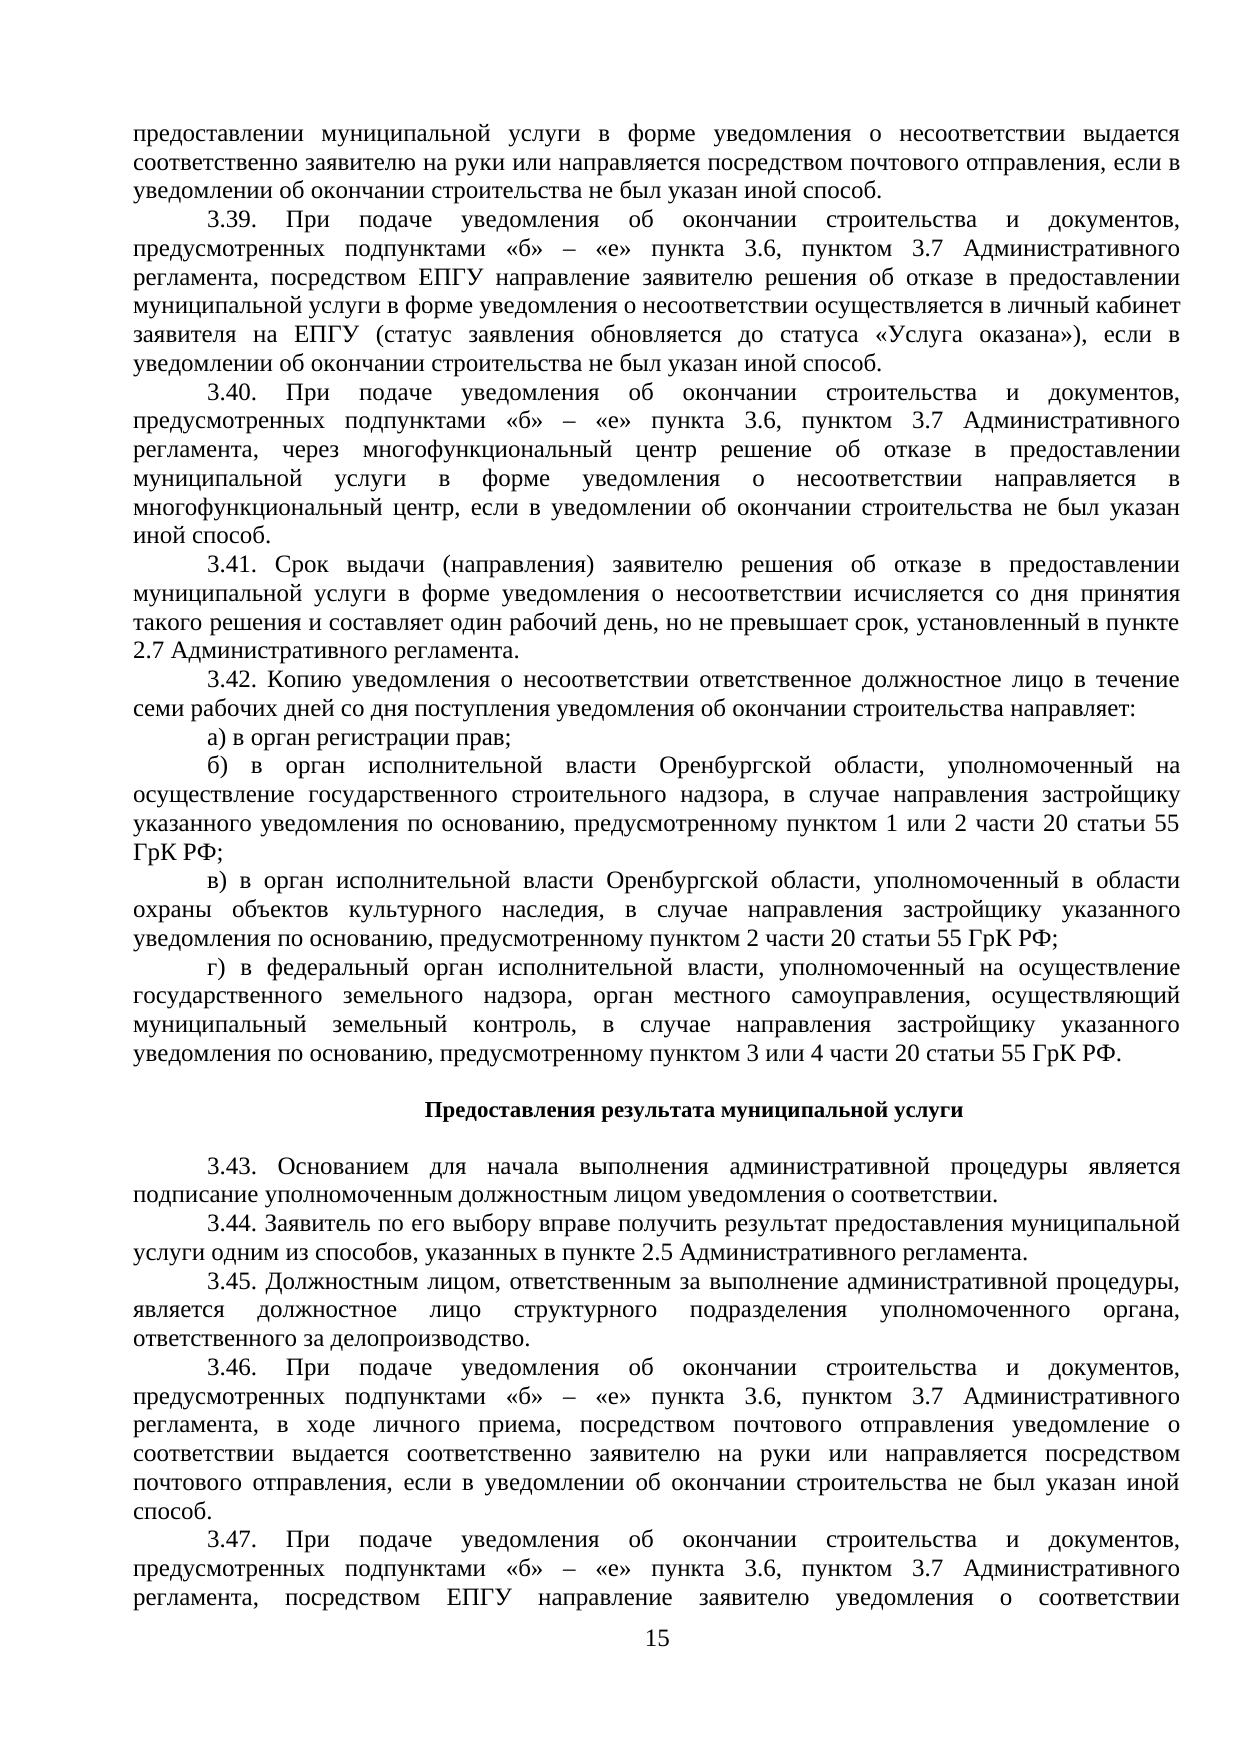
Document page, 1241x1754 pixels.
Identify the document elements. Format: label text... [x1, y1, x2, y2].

text 3.45. Должностным лицом, ответственным за выполнение административной процедуры, является должностное лицо структурного подразделения уполномоченного органа, ответственного за делопроизводство. [133, 1266, 1181, 1352]
text 3.39. При подаче уведомления об окончании строительства и документов, предусмотренных подпунктами «б» – «е» пункта 3.6, пунктом 3.7 Административного регламента, посредством ЕПГУ направление заявителю решения об отказе в предоставлении муниципальной услуги в форме уведомления о несоответствии осуществляется в личный кабинет заявителя на ЕПГУ (статус заявления обновляется до статуса «Услуга оказана»), если в уведомлении об окончании строительства не был указан иной способ. [133, 204, 1181, 377]
text 3.42. Копию уведомления о несоответствии ответственное должностное лицо в течение семи рабочих дней со дня поступления уведомления об окончании строительства направляет: [133, 664, 1181, 722]
text 3.40. При подаче уведомления об окончании строительства и документов, предусмотренных подпунктами «б» – «е» пункта 3.6, пунктом 3.7 Административного регламента, через многофункциональный центр решение об отказе в предоставлении муниципальной услуги в форме уведомления о несоответствии направляется в многофункциональный центр, если в уведомлении об окончании строительства не был указан иной способ. [133, 377, 1181, 549]
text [133, 118, 1181, 204]
text б) в орган исполнительной власти Оренбургской области, уполномоченный на осуществление государственного строительного надзора, в случае направления застройщику указанного уведомления по основанию, предусмотренному пунктом 1 или 2 части 20 статьи 55 ГрК РФ; [133, 751, 1181, 866]
text а) в орган регистрации прав; [133, 722, 1181, 751]
text 3.46. При подаче уведомления об окончании строительства и документов, предусмотренных подпунктами «б» – «е» пункта 3.6, пунктом 3.7 Административного регламента, в ходе личного приема, посредством почтового отправления уведомление о соответствии выдается соответственно заявителю на руки или направляется посредством почтового отправления, если в уведомлении об окончании строительства не был указан иной способ. [133, 1352, 1181, 1524]
text 3.41. Срок выдачи (направления) заявителю решения об отказе в предоставлении муниципальной услуги в форме уведомления о несоответствии исчисляется со дня принятия такого решения и составляет один рабочий день, но не превышает срок, установленный в пункте 2.7 Административного регламента. [133, 549, 1181, 664]
text 3.43. Основанием для начала выполнения административной процедуры является подписание уполномоченным должностным лицом уведомления о соответствии. [133, 1151, 1181, 1208]
text 3.44. Заявитель по его выбору вправе получить результат предоставления муниципальной услуги одним из способов, указанных в пункте 2.5 Административного регламента. [133, 1208, 1181, 1266]
text г) в федеральный орган исполнительной власти, уполномоченный на осуществление государственного земельного надзора, орган местного самоуправления, осуществляющий муниципальный земельный контроль, в случае направления застройщику указанного уведомления по основанию, предусмотренному пунктом 3 или 4 части 20 статьи 55 ГрК РФ. [133, 952, 1181, 1067]
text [133, 1524, 1181, 1611]
text в) в орган исполнительной власти Оренбургской области, уполномоченный в области охраны объектов культурного наследия, в случае направления застройщику указанного уведомления по основанию, предусмотренному пунктом 2 части 20 статьи 55 ГрК РФ; [133, 866, 1181, 952]
text Предоставления результата муниципальной услуги [133, 1096, 1181, 1122]
